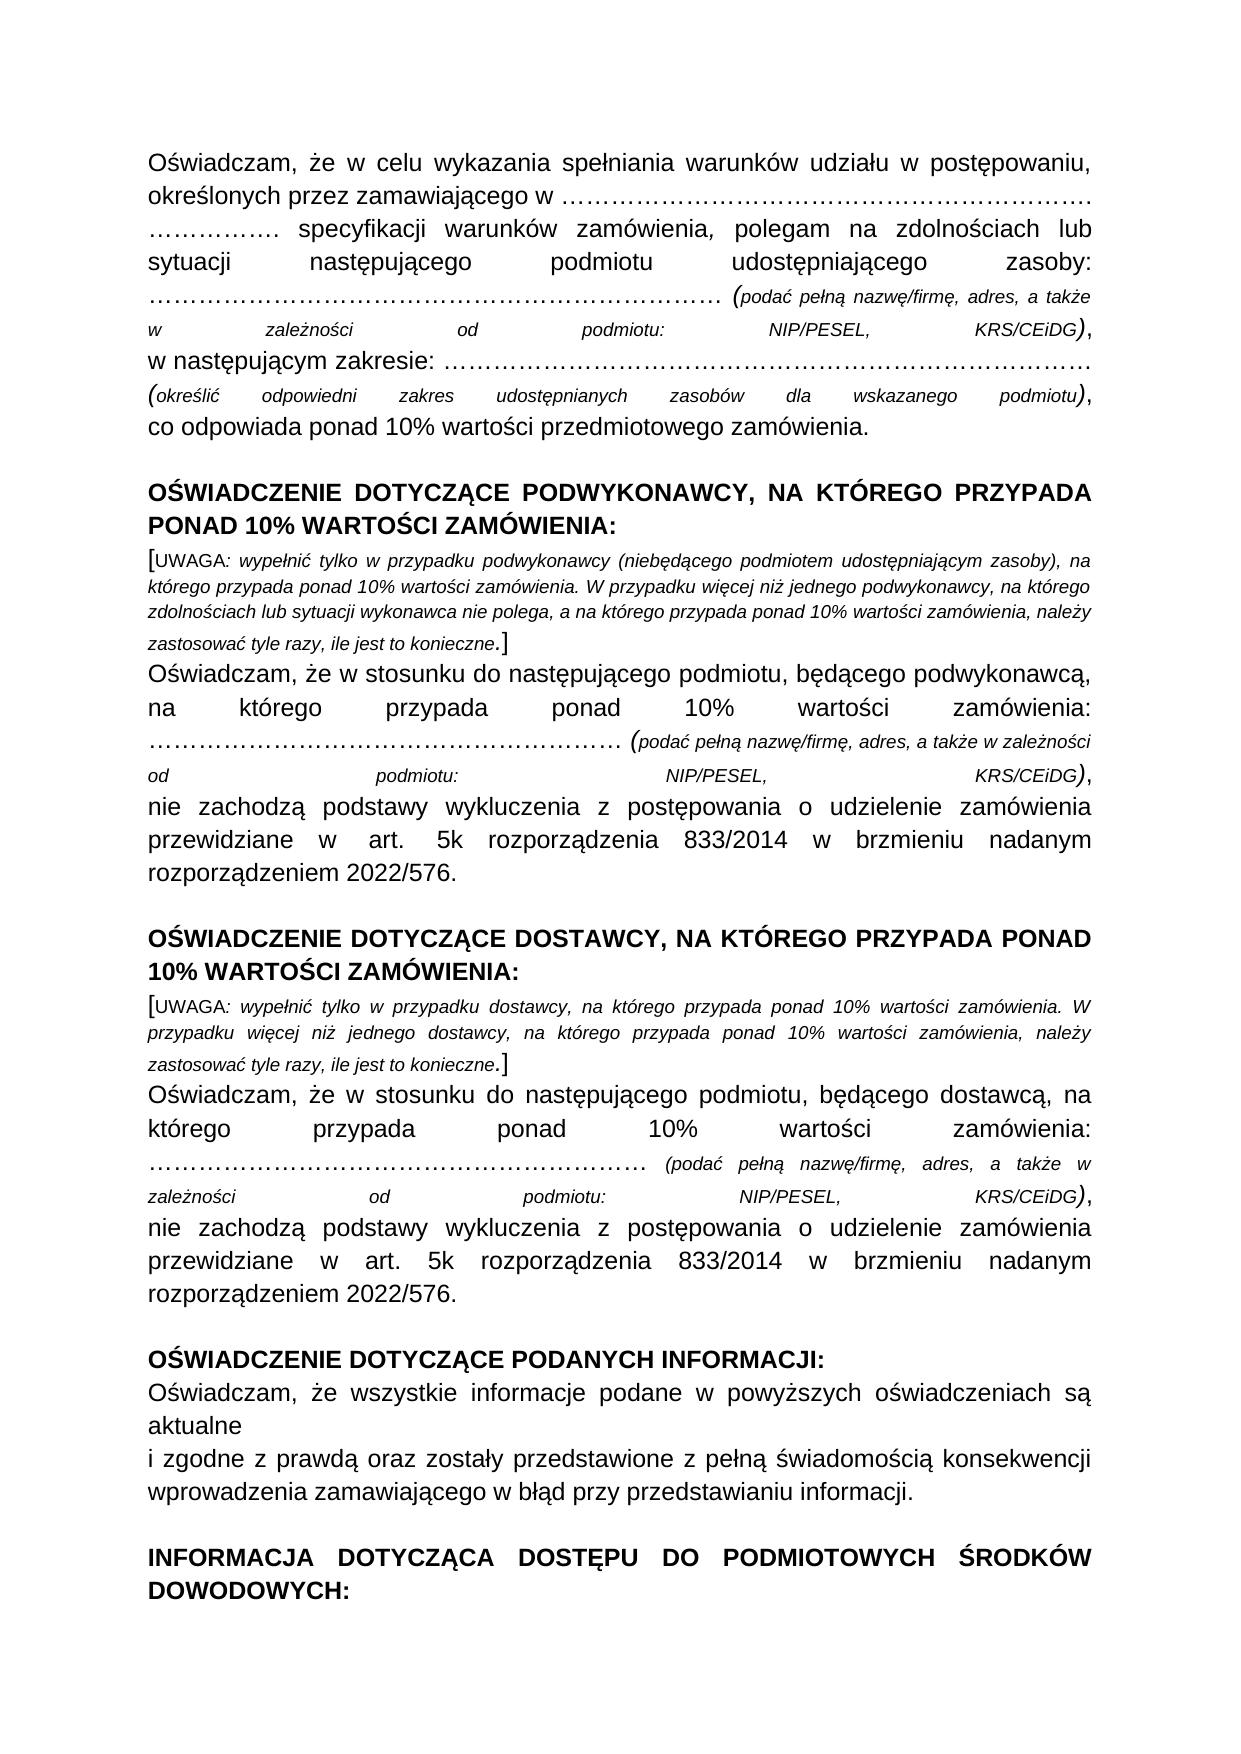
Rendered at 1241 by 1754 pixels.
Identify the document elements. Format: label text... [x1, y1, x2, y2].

text OŚWIADCZENIE DOTYCZĄCE PODWYKONAWCY, NA KTÓREGO PRZYPADA PONAD 10% WARTOŚCI ZAMÓWIENIA: [148, 478, 1093, 539]
text INFORMACJA DOTYCZĄCA DOSTĘPU DO PODMIOTOWYCH ŚRODKÓW DOWODOWYCH: [148, 1543, 1093, 1604]
text Oświadczam, że wszystkie informacje podane w powyższych oświadczeniach są aktualne i zgodne z prawdą oraz zostały przedstawione z pełną świadomością konsekwencji wprowadzenia zamawiającego w błąd przy przedstawianiu informacji. [148, 1378, 1093, 1506]
text Oświadczam, że w celu wykazania spełniania warunków udziału w postępowaniu, określonych przez zamawiającego w ……………………………………………………….……………. specyfikacji warunków zamówienia, polegam na zdolnościach lub sytuacji następującego podmiotu udostępniającego zasoby: …………………………………………………………… (podać pełną nazwę/firmę, adres, a także w zależności od podmiotu: NIP/PESEL, KRS/CEiDG), w następującym zakresie: …………………………………………………………………… (określić odpowiedni zakres udostępnianych zasobów dla wskazanego podmiotu), co odpowiada ponad 10% wartości przedmiotowego zamówienia. [148, 148, 1093, 441]
text Oświadczam, że w stosunku do następującego podmiotu, będącego podwykonawcą, na którego przypada ponad 10% wartości zamówienia: ………………………………………………… (podać pełną nazwę/firmę, adres, a także w zależności od podmiotu: NIP/PESEL, KRS/CEiDG), nie zachodzą podstawy wykluczenia z postępowania o udzielenie zamówienia przewidziane w art. 5k rozporządzenia 833/2014 w brzmieniu nadanym rozporządzeniem 2022/576. [148, 659, 1093, 886]
text [UWAGA: wypełnić tylko w przypadku dostawcy, na którego przypada ponad 10% wartości zamówienia. W przypadku więcej niż jednego dostawcy, na którego przypada ponad 10% wartości zamówienia, należy zastosować tyle razy, ile jest to konieczne.] [148, 990, 1093, 1076]
text OŚWIADCZENIE DOTYCZĄCE DOSTAWCY, NA KTÓREGO PRZYPADA PONAD 10% WARTOŚCI ZAMÓWIENIA: [148, 924, 1093, 985]
text [UWAGA: wypełnić tylko w przypadku podwykonawcy (niebędącego podmiotem udostępniającym zasoby), na którego przypada ponad 10% wartości zamówienia. W przypadku więcej niż jednego podwykonawcy, na którego zdolnościach lub sytuacji wykonawca nie polega, a na którego przypada ponad 10% wartości zamówienia, należy zastosować tyle razy, ile jest to konieczne.] [148, 544, 1093, 655]
text Oświadczam, że w stosunku do następującego podmiotu, będącego dostawcą, na którego przypada ponad 10% wartości zamówienia: …………………………………………………… (podać pełną nazwę/firmę, adres, a także w zależności od podmiotu: NIP/PESEL, KRS/CEiDG), nie zachodzą podstawy wykluczenia z postępowania o udzielenie zamówienia przewidziane w art. 5k rozporządzenia 833/2014 w brzmieniu nadanym rozporządzeniem 2022/576. [148, 1081, 1093, 1307]
text OŚWIADCZENIE DOTYCZĄCE PODANYCH INFORMACJI: [148, 1345, 1093, 1373]
